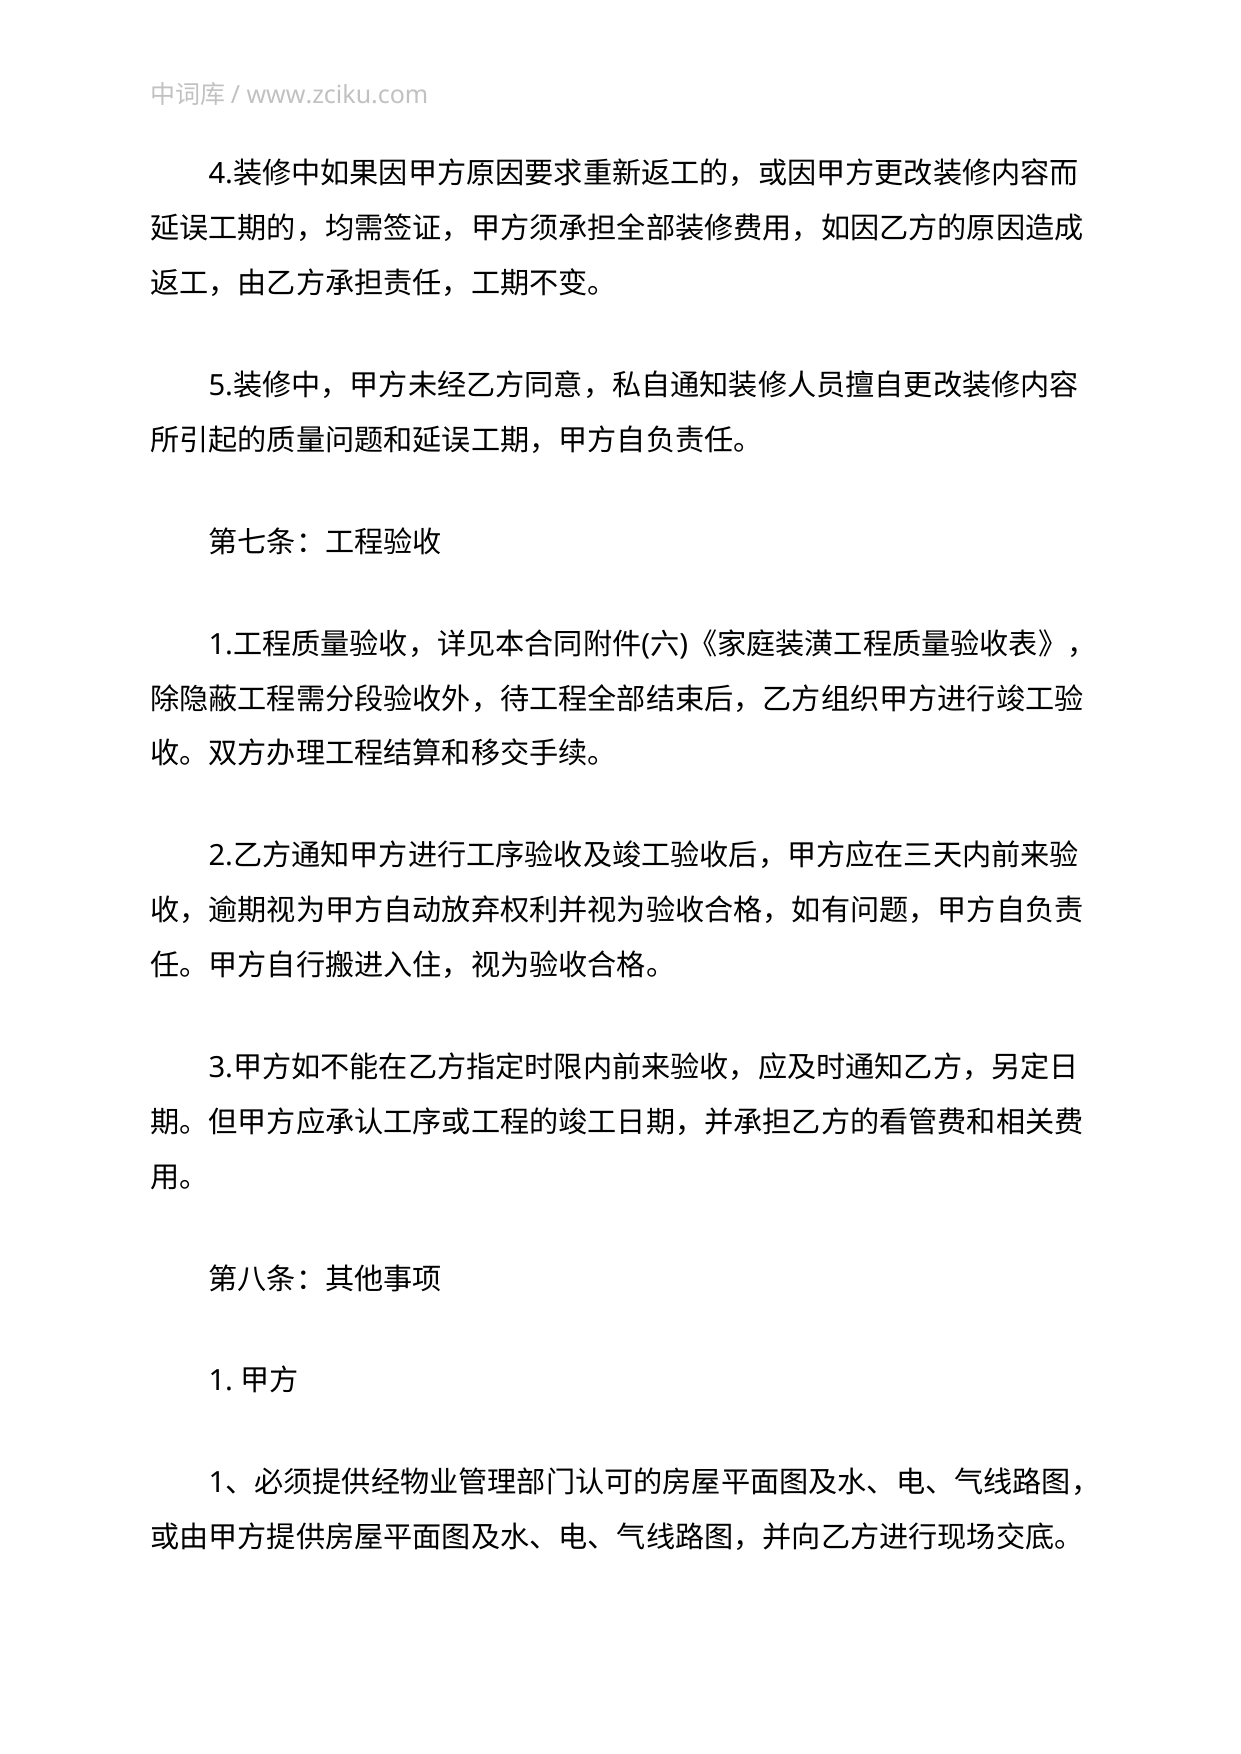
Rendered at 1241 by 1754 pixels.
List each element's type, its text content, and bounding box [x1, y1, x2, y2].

text 1.工程质量验收，详见本合同附件(六)《家庭装潢工程质量验收表》，除隐蔽工程需分段验收外，待工程全部结束后，乙方组织甲方进行竣工验收。双方办理工程结算和移交手续。 [150, 620, 1090, 772]
text 第七条：工程验收 [150, 518, 1090, 561]
text 5.装修中，甲方未经乙方同意，私自通知装修人员擅自更改装修内容所引起的质量问题和延误工期，甲方自负责任。 [150, 362, 1090, 459]
text 4.装修中如果因甲方原因要求重新返工的，或因甲方更改装修内容而延误工期的，均需签证，甲方须承担全部装修费用，如因乙方的原因造成返工，由乙方承担责任，工期不变。 [150, 150, 1090, 302]
text 3.甲方如不能在乙方指定时限内前来验收，应及时通知乙方，另定日期。但甲方应承认工序或工程的竣工日期，并承担乙方的看管费和相关费用。 [150, 1043, 1090, 1196]
text 1. 甲方 [150, 1357, 1090, 1399]
text 1、必须提供经物业管理部门认可的房屋平面图及水、电、气线路图，或由甲方提供房屋平面图及水、电、气线路图，并向乙方进行现场交底。 [150, 1459, 1090, 1556]
text 第八条：其他事项 [150, 1255, 1090, 1297]
text 2.乙方通知甲方进行工序验收及竣工验收后，甲方应在三天内前来验收，逾期视为甲方自动放弃权利并视为验收合格，如有问题，甲方自负责任。甲方自行搬进入住，视为验收合格。 [150, 832, 1090, 984]
